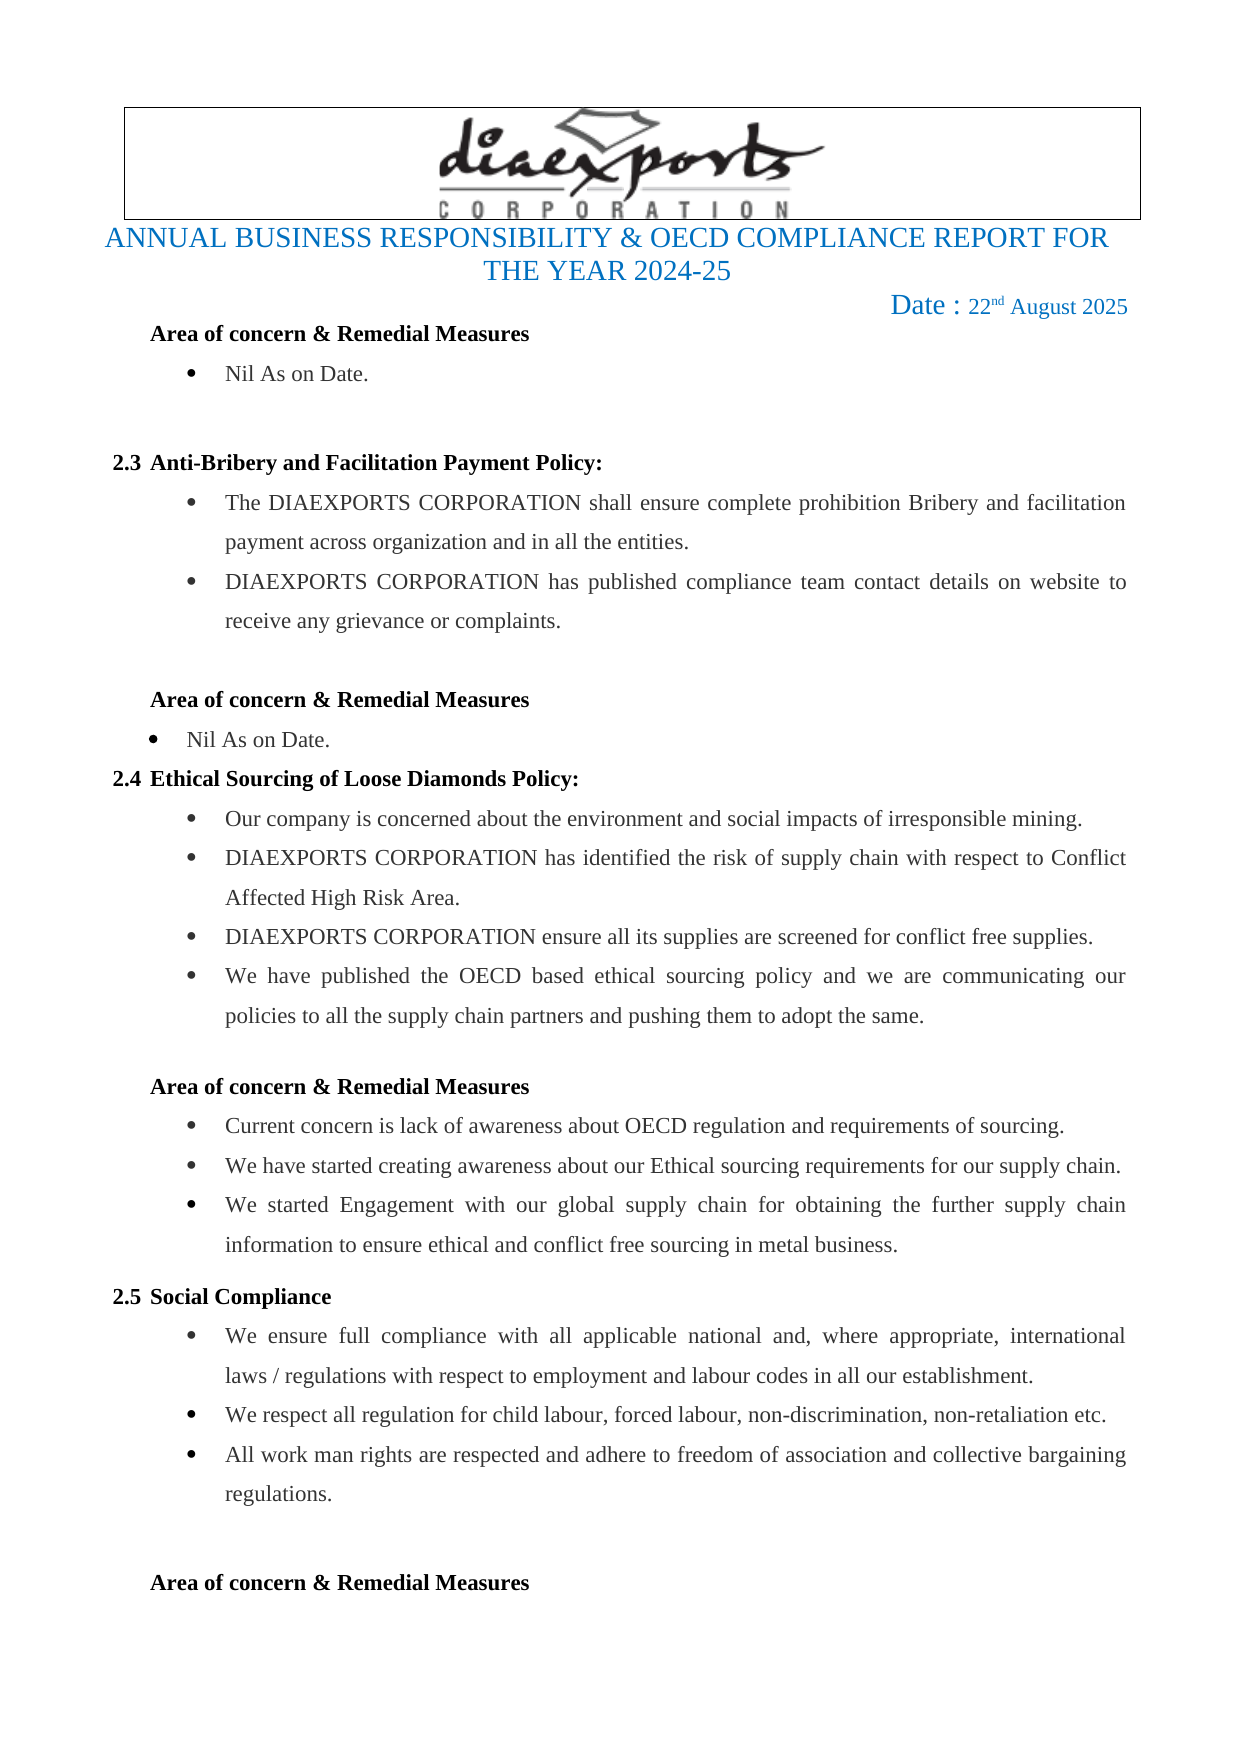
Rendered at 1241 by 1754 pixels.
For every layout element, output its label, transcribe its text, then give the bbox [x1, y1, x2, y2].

list Our company is concerned about the environment and social impacts of irresponsible mining. [187, 805, 1128, 831]
list Current concern is lack of awareness about OECD regulation and requirements of sourcing. [187, 1112, 1128, 1139]
list Ethical Sourcing of Loose Diamonds Policy: [112, 765, 1128, 792]
text Area of concern & Remedial Measures [150, 1073, 1128, 1099]
list Nil As on Date. [149, 726, 1128, 752]
list Social Compliance [112, 1283, 1128, 1309]
picture [439, 107, 826, 219]
text Area of concern & Remedial Measures [150, 1569, 1128, 1596]
list We have published the OECD based ethical sourcing policy and we are communicating our policies to all the supply chain partners and pushing them to adopt the same. [187, 963, 1128, 1028]
list DIAEXPORTS CORPORATION ensure all its supplies are screened for conflict free supplies. [187, 923, 1128, 949]
list We ensure full compliance with all applicable national and, where appropriate, international laws / regulations with respect to employment and labour codes in all our establishment. [187, 1322, 1128, 1388]
list Nil As on Date. [187, 360, 1128, 386]
list We started Engagement with our global supply chain for obtaining the further supply chain information to ensure ethical and conflict free sourcing in metal business. [187, 1191, 1128, 1257]
list All work man rights are respected and adhere to freedom of association and collective bargaining regulations. [187, 1441, 1128, 1506]
text Area of concern & Remedial Measures [150, 686, 1128, 713]
list Anti-Bribery and Facilitation Payment Policy: [112, 449, 1128, 476]
list DIAEXPORTS CORPORATION has published compliance team contact details on website to receive any grievance or complaints. [187, 568, 1128, 634]
text Area of concern & Remedial Measures [150, 321, 1128, 347]
list We have started creating awareness about our Ethical sourcing requirements for our supply chain. [187, 1152, 1128, 1178]
list The DIAEXPORTS CORPORATION shall ensure complete prohibition Bribery and facilitation payment across organization and in all the entities. [187, 489, 1128, 555]
list We respect all regulation for child labour, forced labour, non-discrimination, non-retaliation etc. [187, 1401, 1128, 1427]
list DIAEXPORTS CORPORATION has identified the risk of supply chain with respect to Conflict Affected High Risk Area. [187, 844, 1128, 910]
